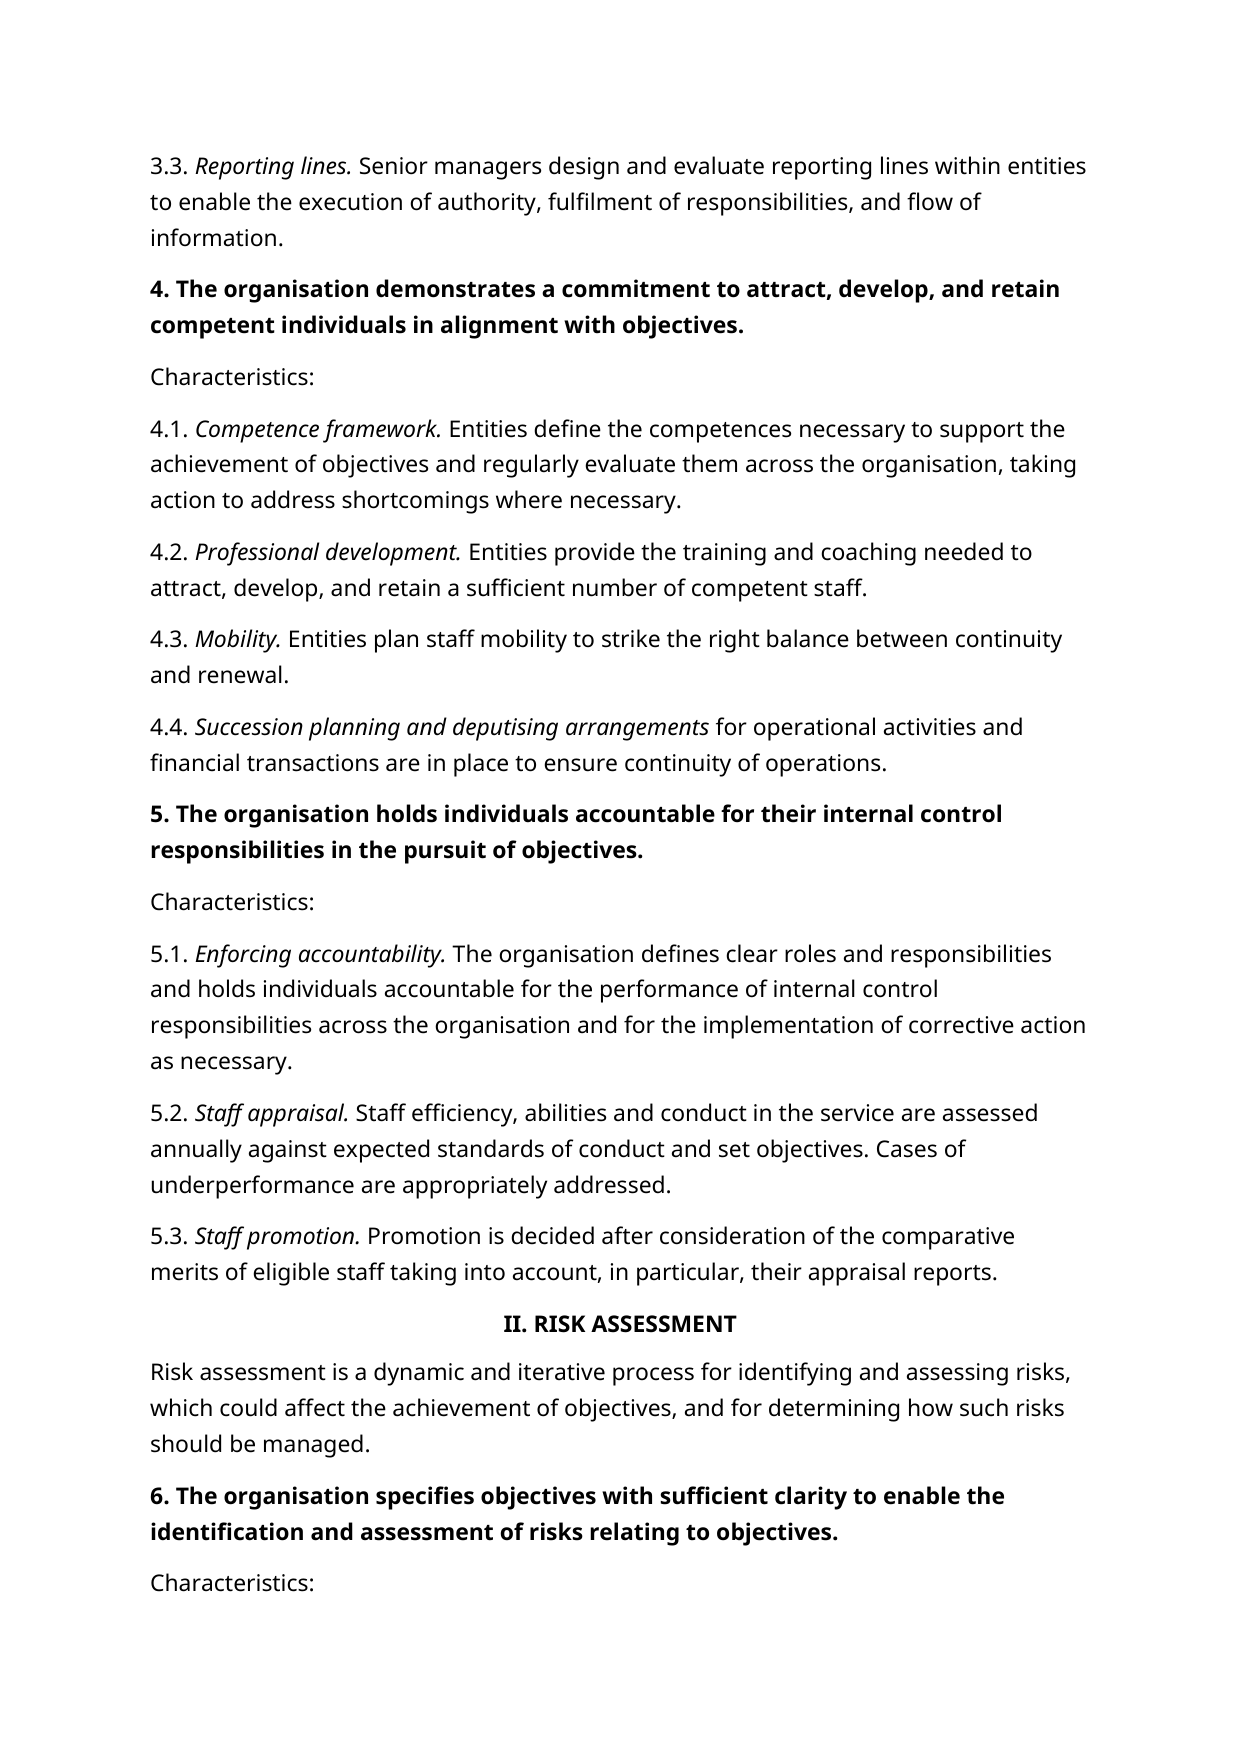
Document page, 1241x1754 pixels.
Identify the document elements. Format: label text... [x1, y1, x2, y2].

text 4. The organisation demonstrates a commitment to attract, develop, and retain competent individuals in alignment with objectives. [150, 273, 1090, 341]
text 5. The organisation holds individuals accountable for their internal control responsibilities in the pursuit of objectives. [150, 798, 1090, 866]
text 6. The organisation specifies objectives with sufficient clarity to enable the identification and assessment of risks relating to objectives. [150, 1480, 1090, 1547]
text Characteristics: [150, 1567, 1090, 1598]
text II. RISK ASSESSMENT [150, 1308, 1090, 1339]
text 5.3. Staff promotion. Promotion is decided after consideration of the comparative merits of eligible staff taking into account, in particular, their appraisal reports. [150, 1220, 1090, 1287]
text 5.2. Staff appraisal. Staff efficiency, abilities and conduct in the service are assessed annually against expected standards of conduct and set objectives. Cases of underperformance are appropriately addressed. [150, 1097, 1090, 1200]
text 4.4. Succession planning and deputising arrangements for operational activities and financial transactions are in place to ensure continuity of operations. [150, 711, 1090, 778]
text 4.1. Competence framework. Entities define the competences necessary to support the achievement of objectives and regularly evaluate them across the organisation, taking action to address shortcomings where necessary. [150, 412, 1090, 516]
text 3.3. Reporting lines. Senior managers design and evaluate reporting lines within entities to enable the execution of authority, fulfilment of responsibilities, and flow of information. [150, 150, 1090, 253]
text 4.2. Professional development. Entities provide the training and coaching needed to attract, develop, and retain a sufficient number of competent staff. [150, 536, 1090, 603]
text Characteristics: [150, 361, 1090, 392]
text 5.1. Enforcing accountability. The organisation defines clear roles and responsibilities and holds individuals accountable for the performance of internal control responsibilities across the organisation and for the implementation of corrective action as necessary. [150, 937, 1090, 1077]
text 4.3. Mobility. Entities plan staff mobility to strike the right balance between continuity and renewal. [150, 623, 1090, 691]
text Risk assessment is a dynamic and iterative process for identifying and assessing risks, which could affect the achievement of objectives, and for determining how such risks should be managed. [150, 1356, 1090, 1459]
text Characteristics: [150, 886, 1090, 917]
